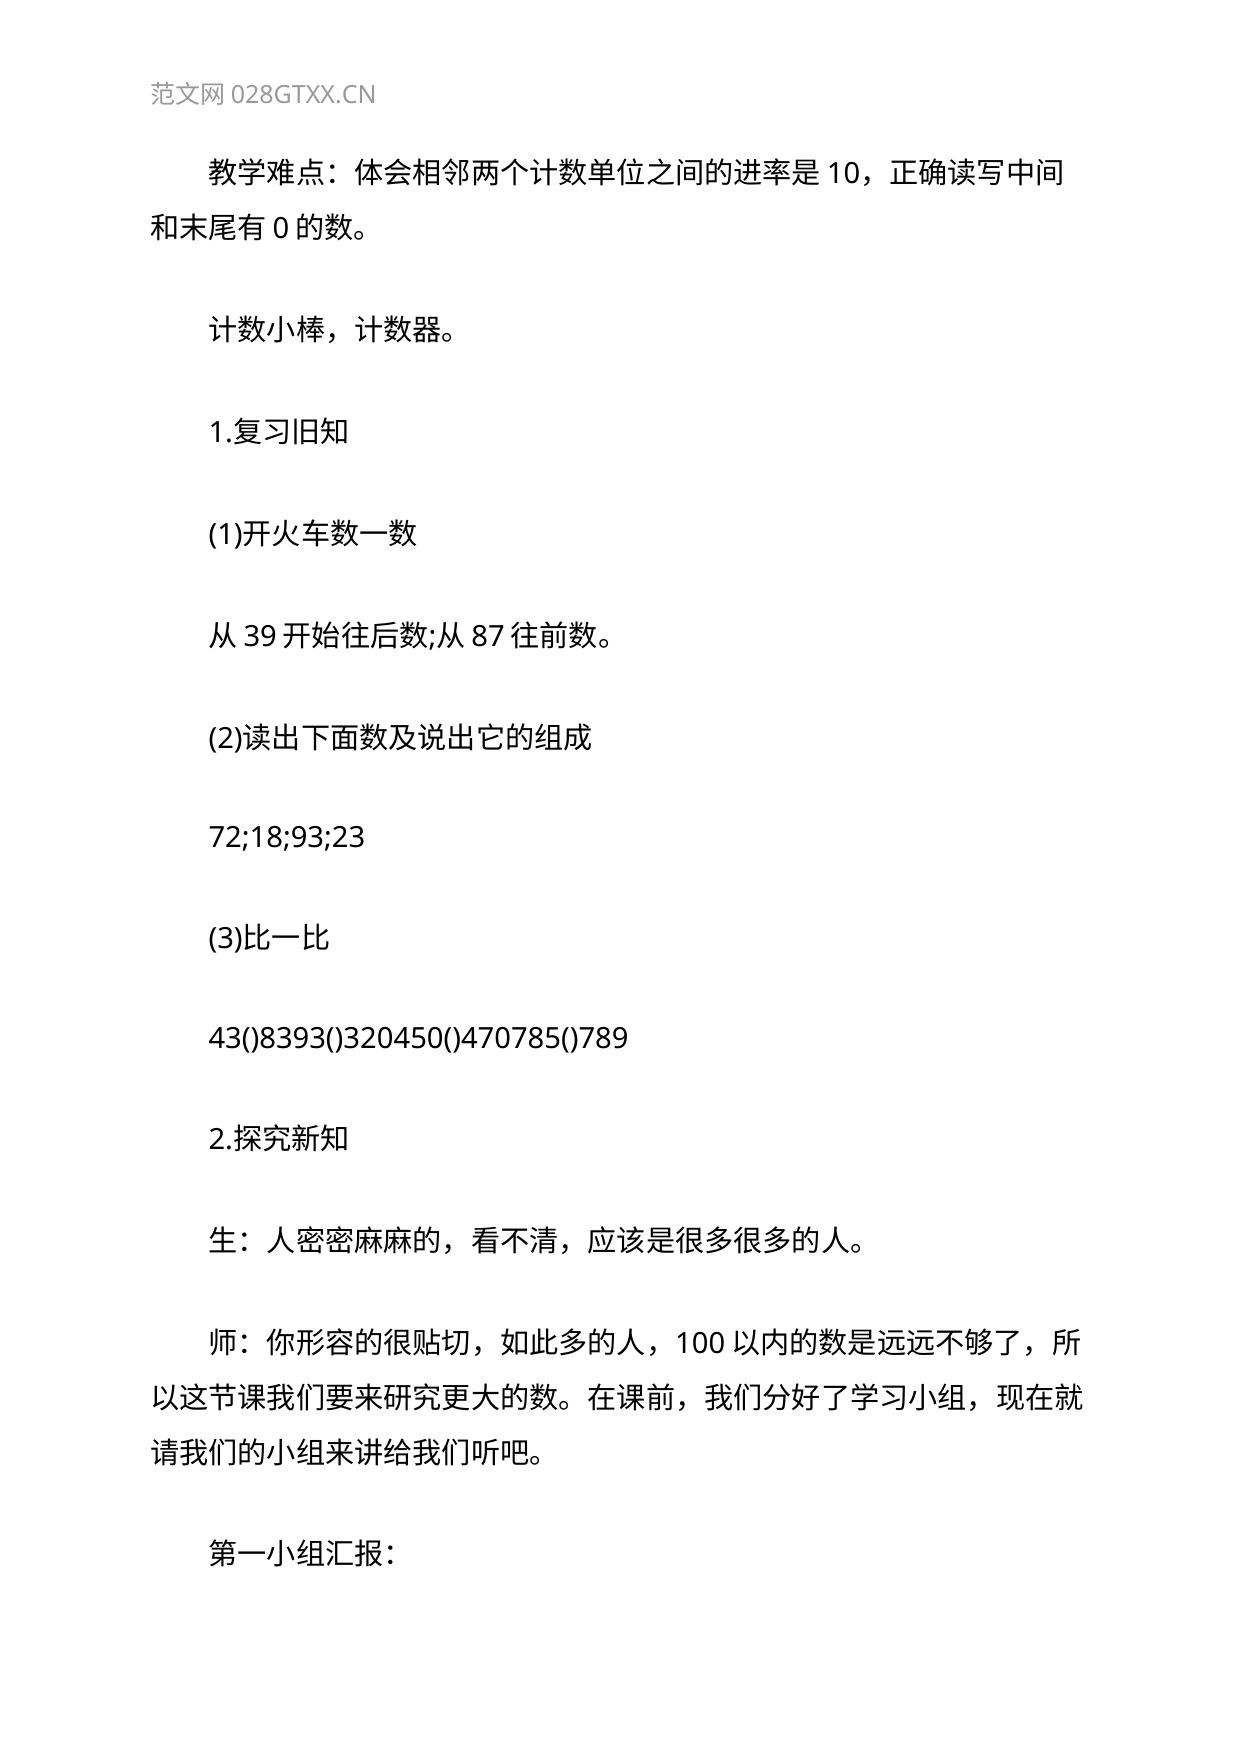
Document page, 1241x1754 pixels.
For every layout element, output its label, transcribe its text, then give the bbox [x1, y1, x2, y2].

text 从39开始往后数;从87往前数。 [150, 613, 1090, 655]
text 第一小组汇报： [150, 1531, 1090, 1573]
text (1)开火车数一数 [150, 511, 1090, 553]
text 生：人密密麻麻的，看不清，应该是很多很多的人。 [150, 1217, 1090, 1260]
text 43()8393()320450()470785()789 [150, 1017, 1090, 1057]
text 1.复习旧知 [150, 409, 1090, 451]
text (3)比一比 [150, 915, 1090, 957]
text 2.探究新知 [150, 1116, 1090, 1158]
text (2)读出下面数及说出它的组成 [150, 715, 1090, 757]
text 师：你形容的很贴切，如此多的人，100以内的数是远远不够了，所以这节课我们要来研究更大的数。在课前，我们分好了学习小组，现在就请我们的小组来讲给我们听吧。 [150, 1319, 1090, 1471]
text 计数小棒，计数器。 [150, 307, 1090, 349]
text 教学难点：体会相邻两个计数单位之间的进率是10，正确读写中间和末尾有0的数。 [150, 150, 1090, 247]
text 72;18;93;23 [150, 817, 1090, 856]
